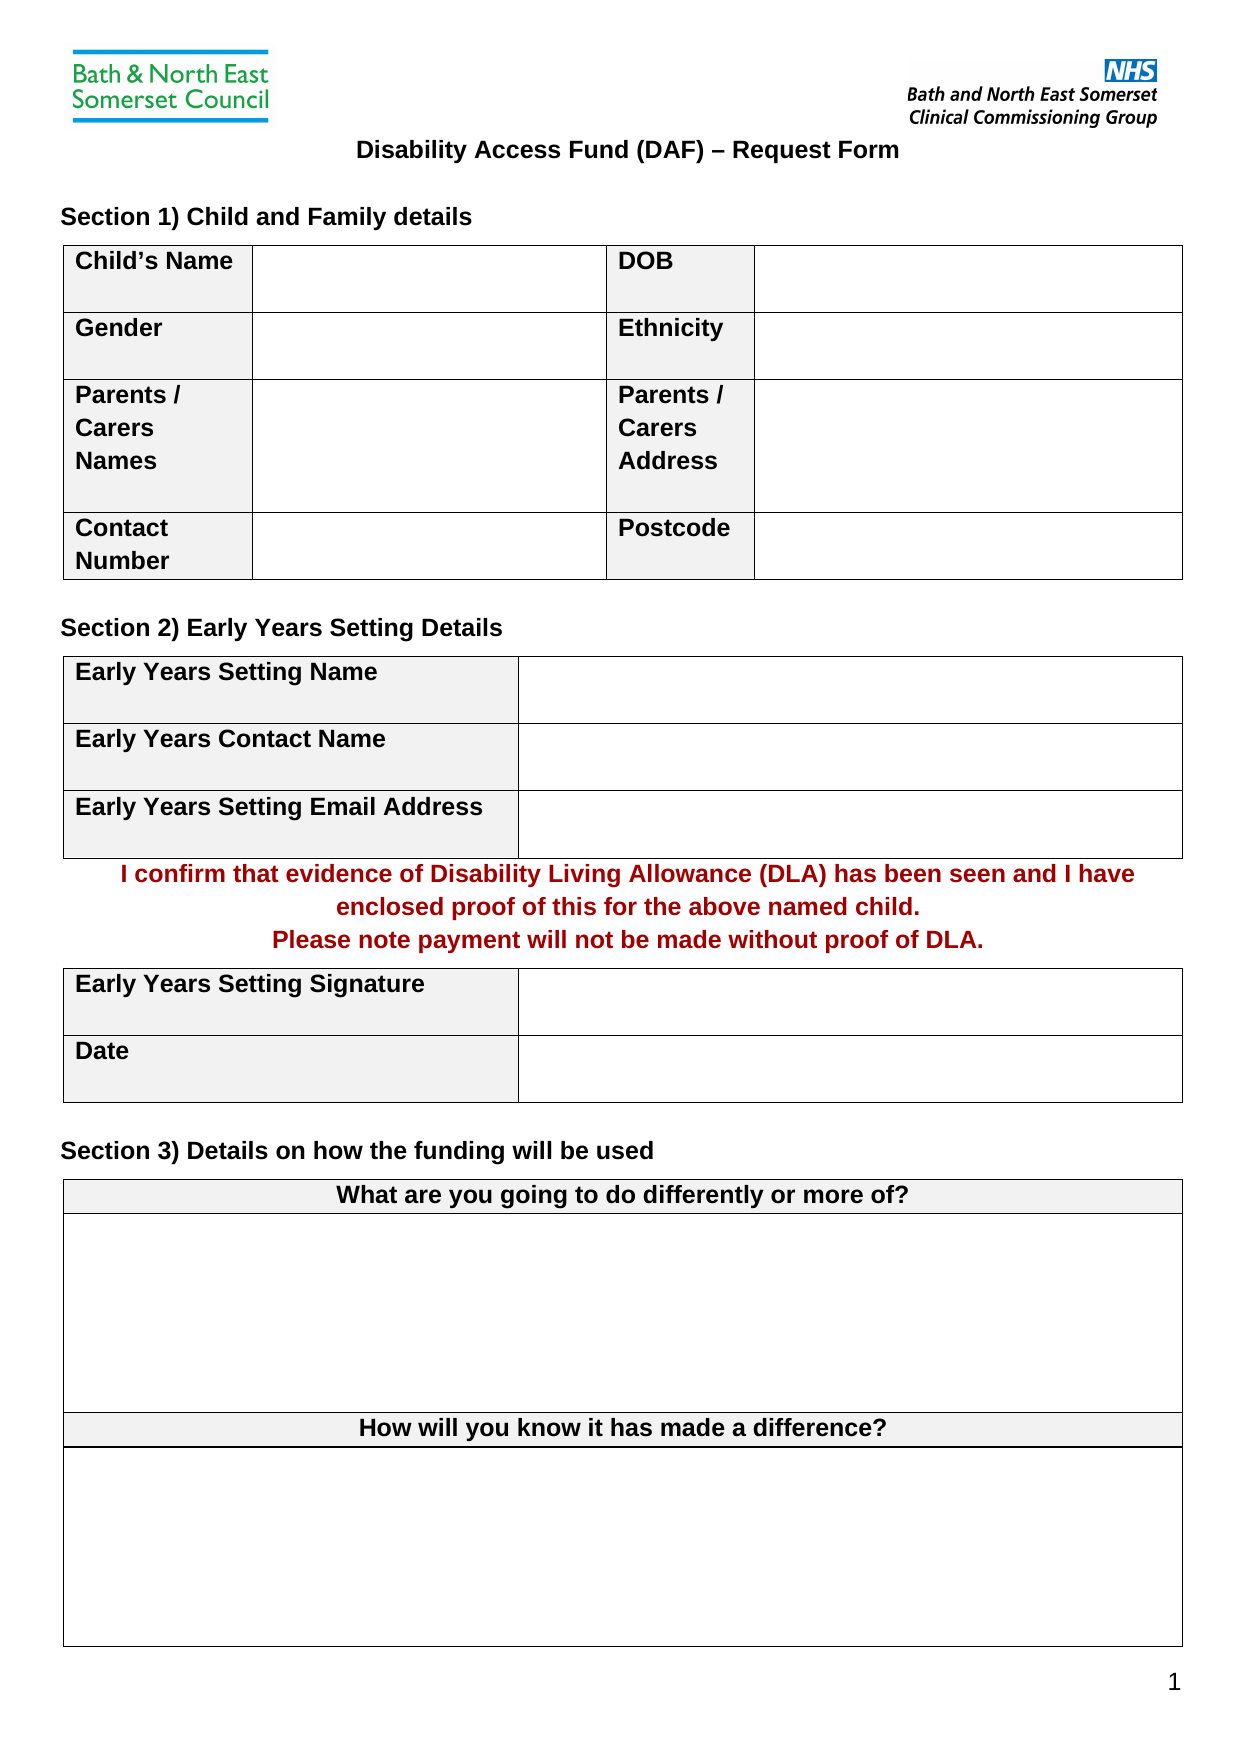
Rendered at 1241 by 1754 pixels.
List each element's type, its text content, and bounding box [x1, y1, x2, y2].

table_cell [755, 313, 1182, 379]
table_cell Ethnicity [607, 313, 754, 379]
table_header [253, 246, 606, 312]
table_header What are you going to do differently or more of? [64, 1180, 1182, 1213]
text Section 1) Child and Family details [60, 202, 1181, 230]
table_cell Gender [64, 313, 252, 379]
table_cell Parents / Carers Names [64, 380, 252, 512]
table_cell Early Years Setting Email Address [64, 791, 518, 857]
picture [64, 43, 277, 129]
table_cell [519, 791, 1182, 857]
text Section 2) Early Years Setting Details [60, 613, 1181, 642]
table_header Early Years Setting Name [64, 657, 518, 723]
table_cell [64, 1214, 1182, 1412]
table_cell Postcode [607, 513, 754, 579]
table_header DOB [607, 246, 754, 312]
table_cell Date [64, 1036, 518, 1102]
table_cell How will you know it has made a difference? [64, 1413, 1182, 1446]
table_cell Contact Number [64, 513, 252, 579]
text Section 3) Details on how the funding will be used [60, 1136, 1181, 1165]
table_header [755, 246, 1182, 312]
text Disability Access Fund (DAF) – Request Form [75, 136, 1181, 164]
table_cell [519, 1036, 1182, 1102]
table_cell Early Years Contact Name [64, 724, 518, 790]
table_header [519, 969, 1182, 1035]
table_cell [519, 724, 1182, 790]
table_header [519, 657, 1182, 723]
table_cell [755, 513, 1182, 579]
text I confirm that evidence of Disability Living Allowance (DLA) has been seen and I have enclosed proof of this for the above named child. [75, 859, 1181, 920]
table_cell [64, 1448, 1182, 1646]
table_cell [253, 380, 606, 512]
table_cell [755, 380, 1182, 512]
text Please note payment will not be made without proof of DLA. [75, 924, 1181, 953]
table_header Early Years Setting Signature [64, 969, 518, 1035]
table_header Child’s Name [64, 246, 252, 312]
table_cell Parents / Carers Address [607, 380, 754, 512]
table_cell [253, 513, 606, 579]
table_cell [253, 313, 606, 379]
